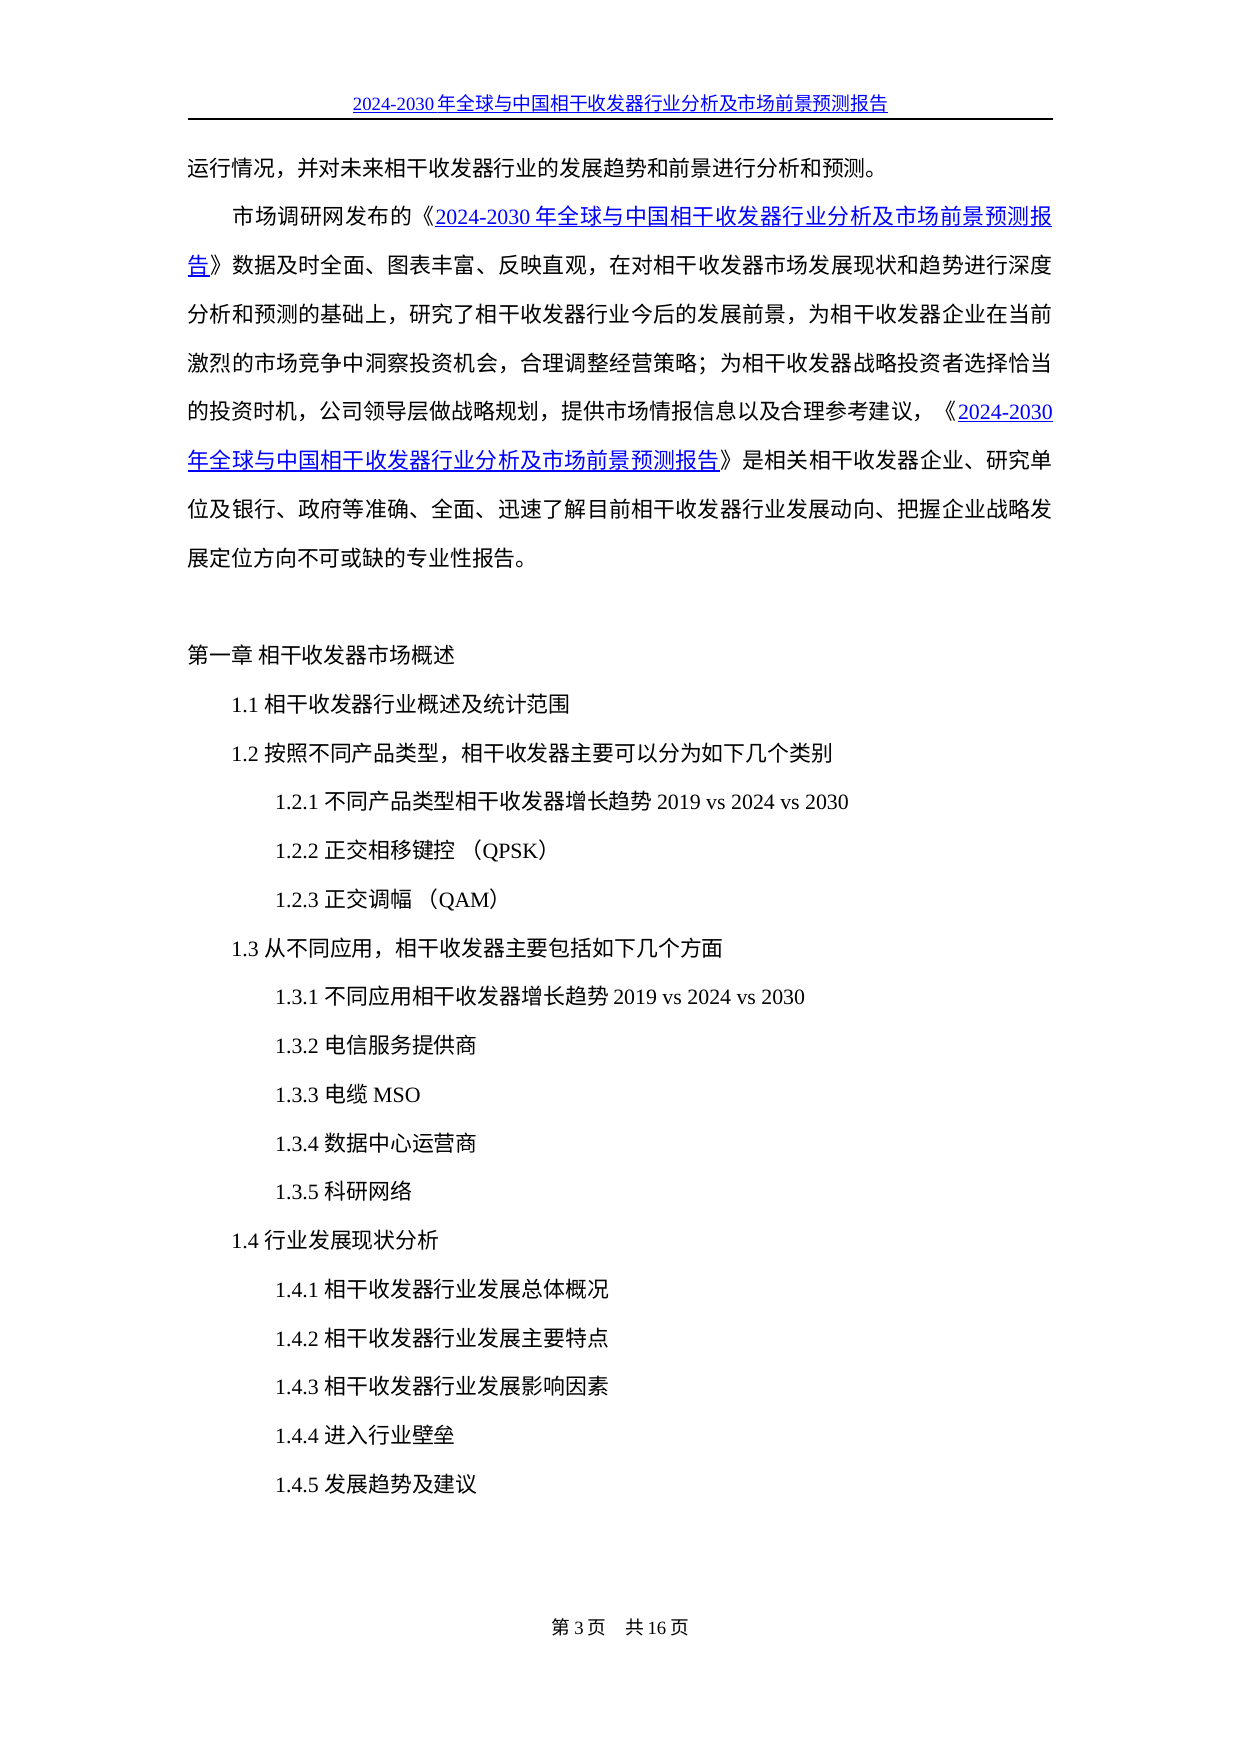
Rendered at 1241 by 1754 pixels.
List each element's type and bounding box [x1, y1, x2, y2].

text [187, 150, 1053, 1499]
